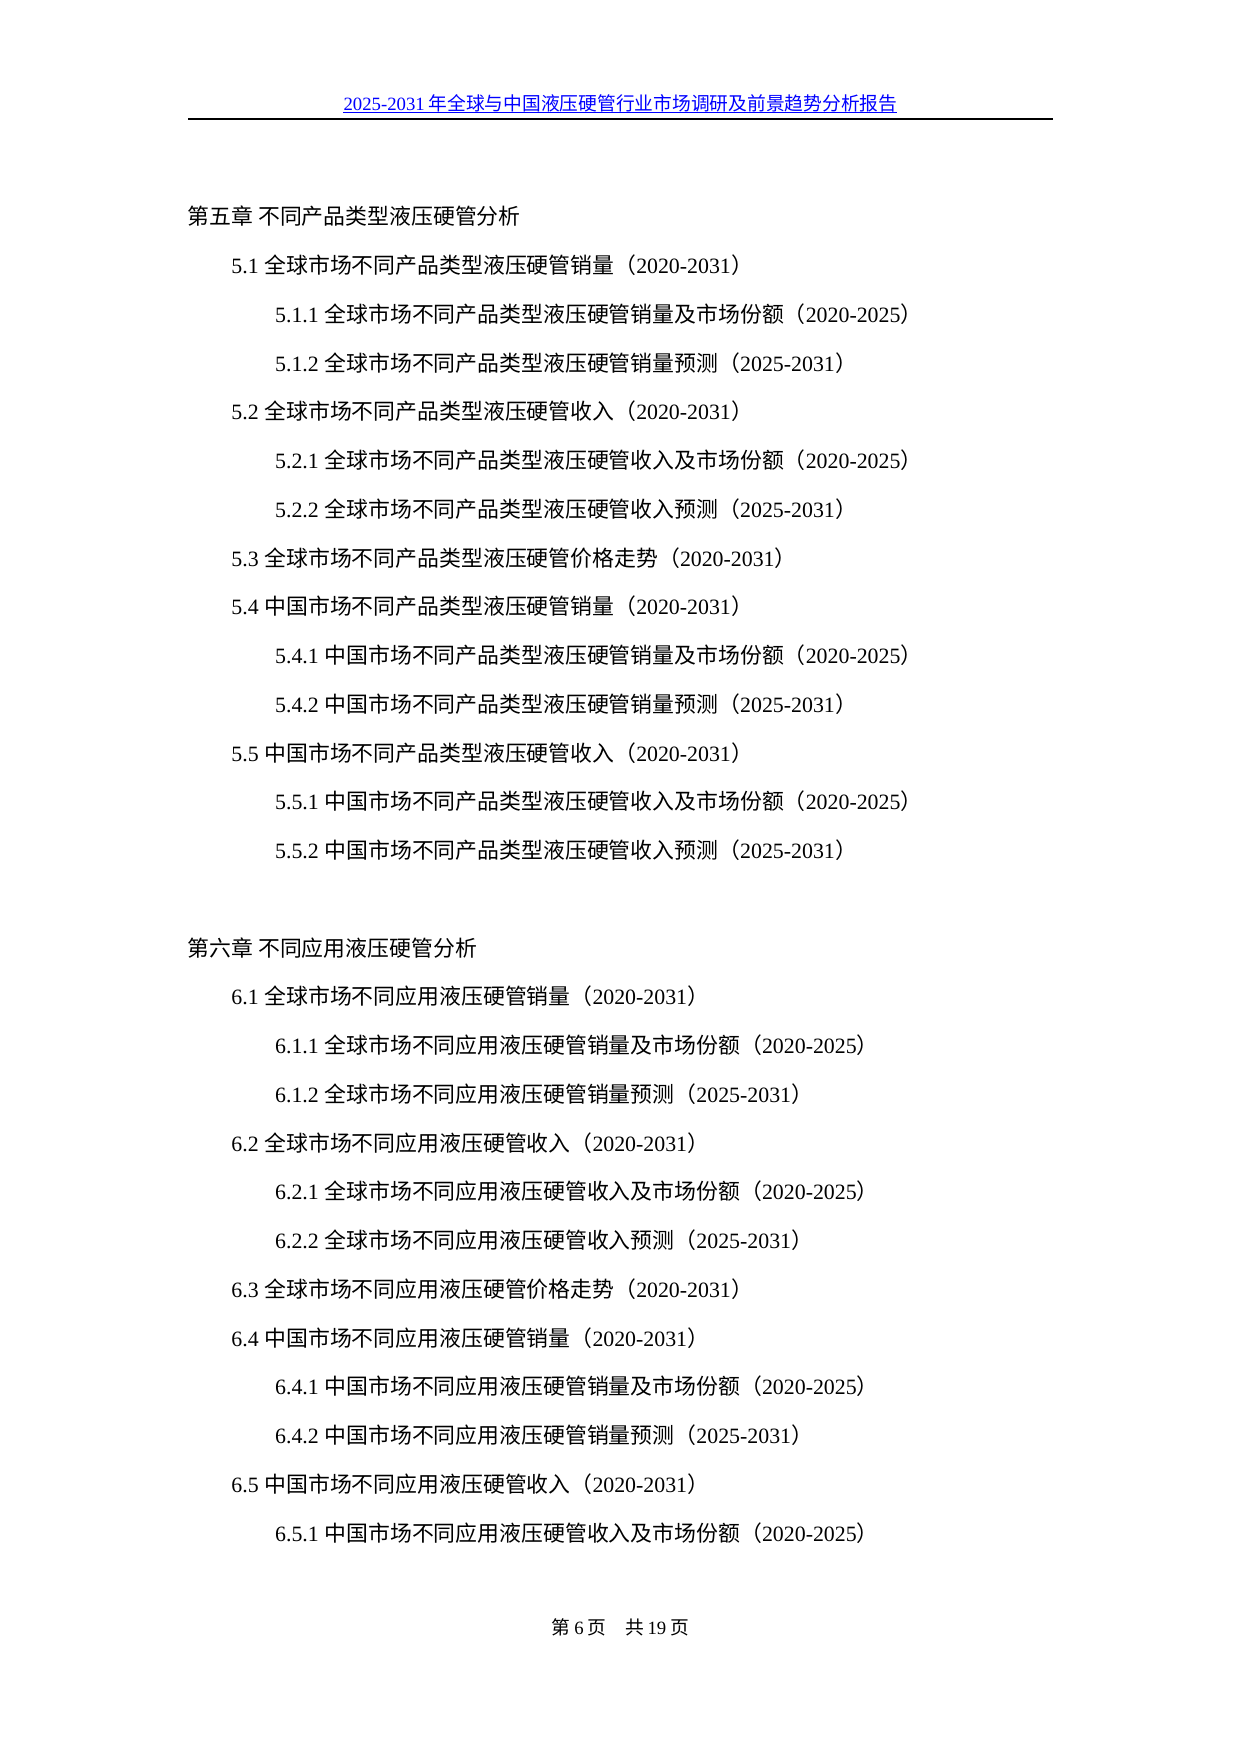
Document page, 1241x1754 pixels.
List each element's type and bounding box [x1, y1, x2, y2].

text [187, 150, 1053, 1548]
